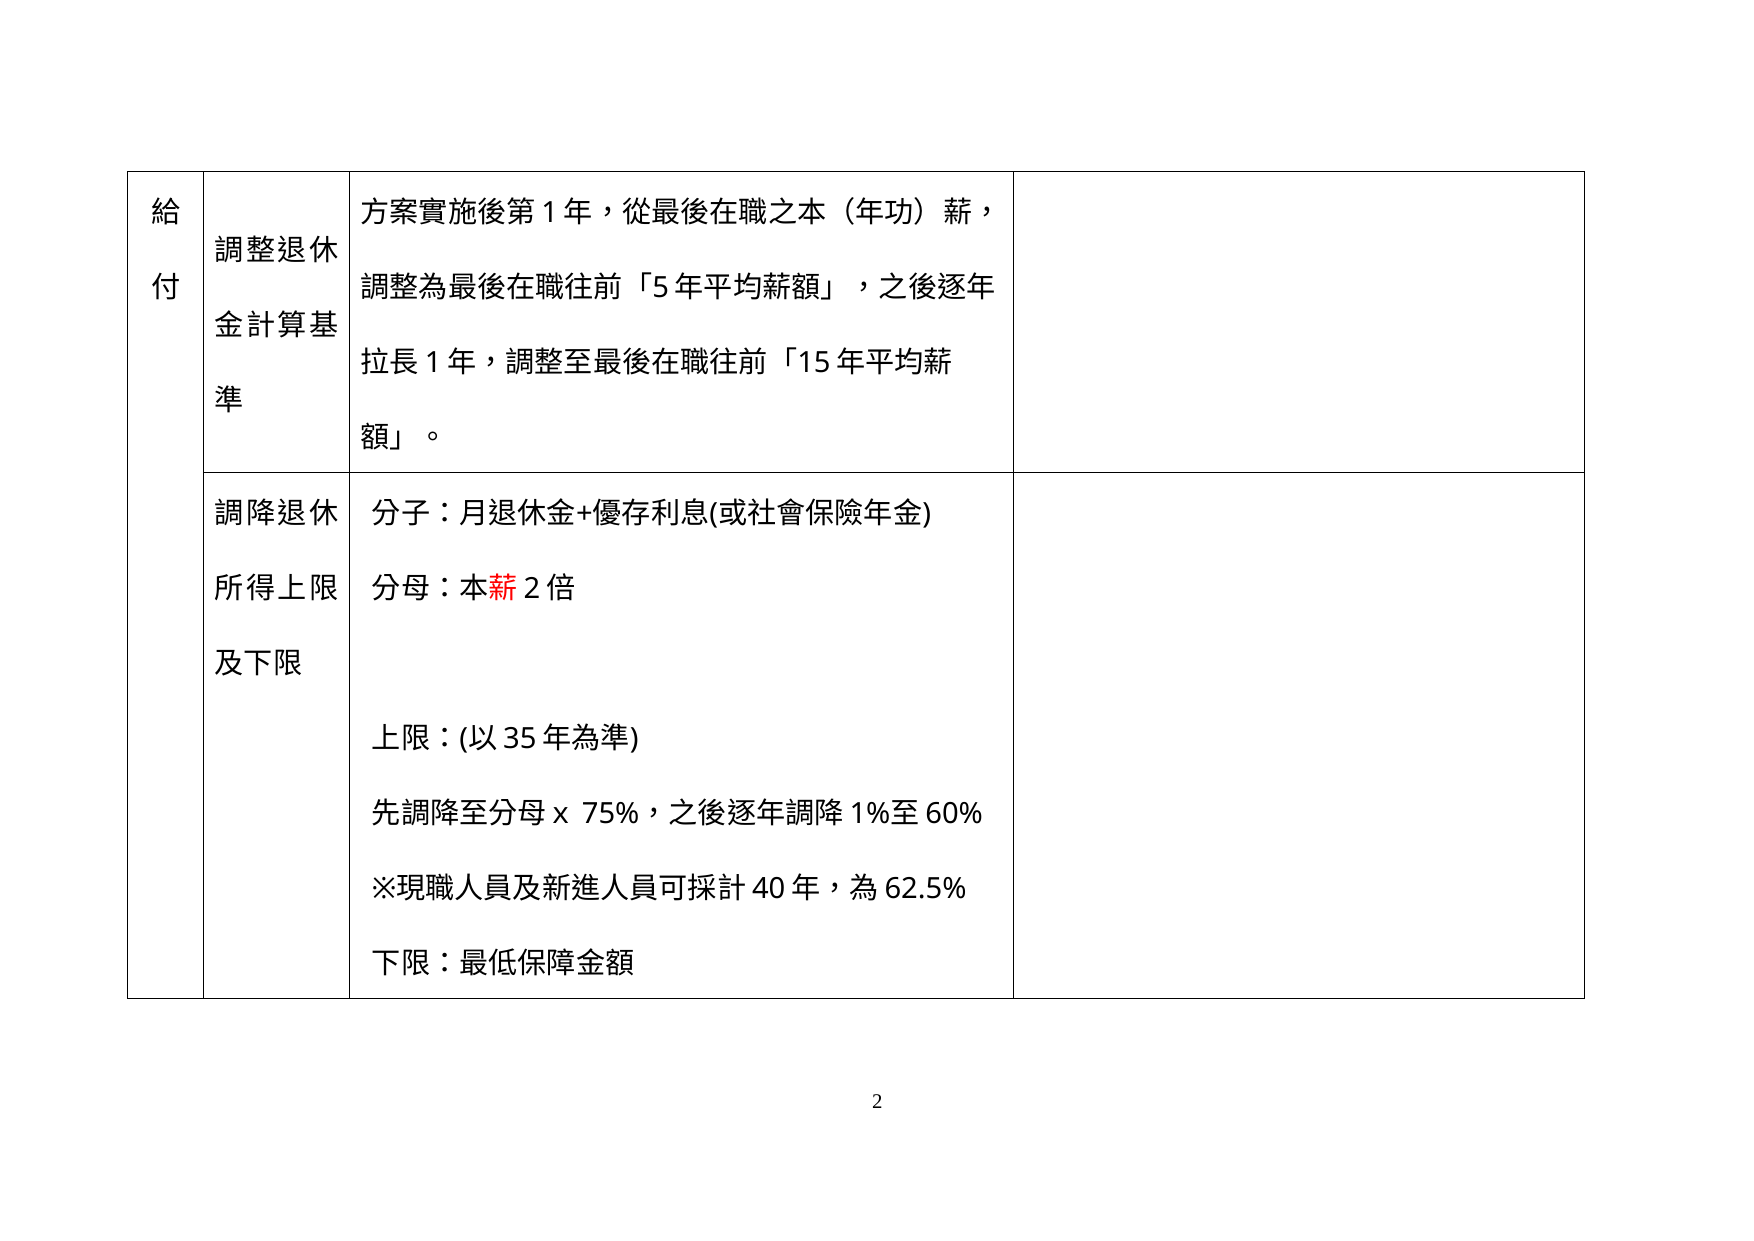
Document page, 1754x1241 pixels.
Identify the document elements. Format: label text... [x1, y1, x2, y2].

table_cell 調降退休所得上限及下限 [204, 473, 349, 998]
table_cell [350, 473, 1013, 998]
table_cell 方案實施後第1年，從最後在職之本（年功）薪，調整為最後在職往前「5年平均薪額」，之後逐年拉長1年，調整至最後在職往前「15年平均薪額」。 [350, 172, 1013, 472]
table_cell 給付 [128, 172, 203, 998]
table_cell [1014, 172, 1584, 472]
table_cell [1014, 473, 1584, 998]
table_cell 調整退休金計算基準 [204, 172, 349, 472]
